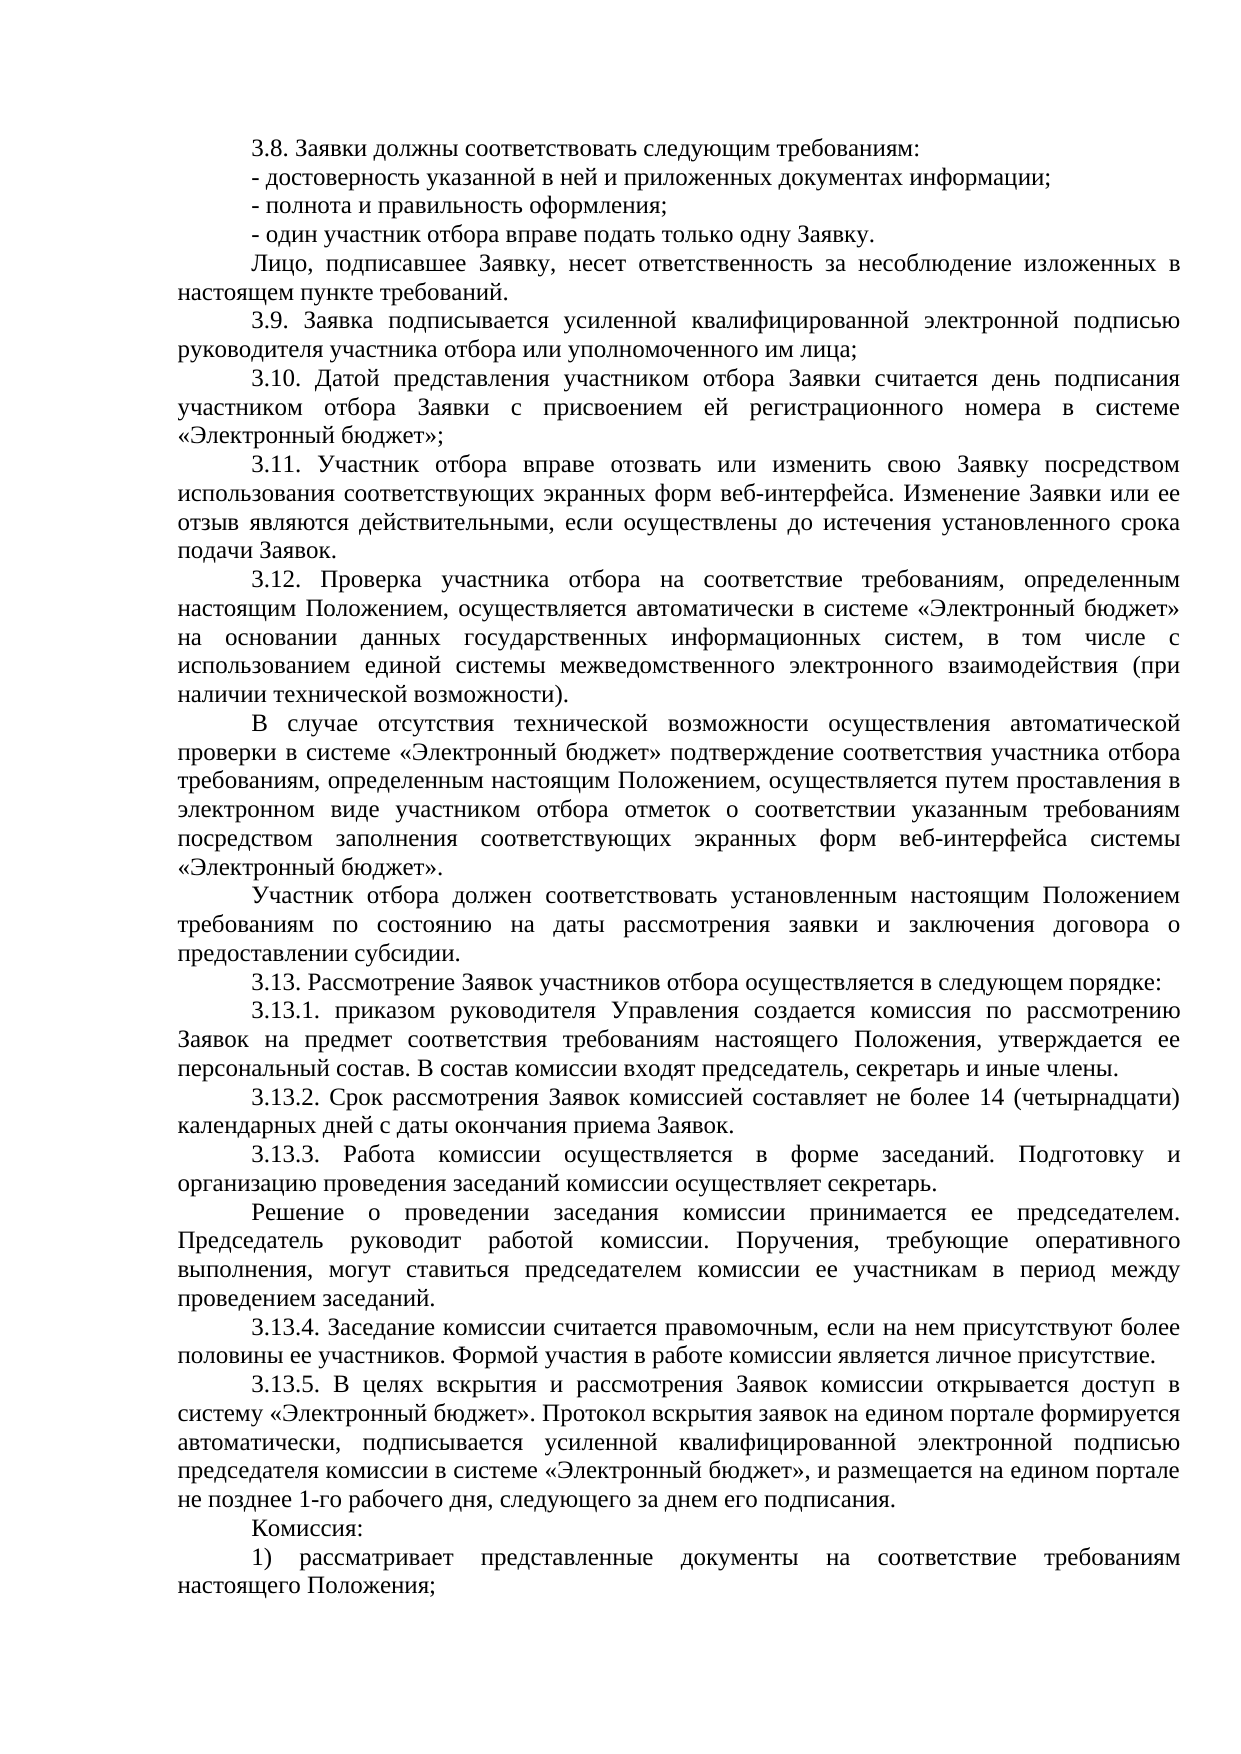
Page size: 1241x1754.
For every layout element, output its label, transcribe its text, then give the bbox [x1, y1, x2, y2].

text - достоверность указанной в ней и приложенных документах информации; [177, 162, 1181, 190]
text Комиссия: [177, 1513, 1181, 1542]
text Участник отбора должен соответствовать установленным настоящим Положением требованиям по состоянию на даты рассмотрения заявки и заключения договора о предоставлении субсидии. [177, 880, 1181, 967]
text Лицо, подписавшее Заявку, несет ответственность за несоблюдение изложенных в настоящем пункте требований. [177, 248, 1181, 305]
text - полнота и правильность оформления; [177, 190, 1181, 219]
text Решение о проведении заседания комиссии принимается ее председателем. Председатель руководит работой комиссии. Поручения, требующие оперативного выполнения, могут ставиться председателем комиссии ее участникам в период между проведением заседаний. [177, 1197, 1181, 1312]
text 3.13.1. приказом руководителя Управления создается комиссия по рассмотрению Заявок на предмет соответствия требованиям настоящего Положения, утверждается ее персональный состав. В состав комиссии входят председатель, секретарь и иные члены. [177, 995, 1181, 1082]
text 3.13. Рассмотрение Заявок участников отбора осуществляется в следующем порядке: [177, 967, 1181, 995]
text 3.13.3. Работа комиссии осуществляется в форме заседаний. Подготовку и организацию проведения заседаний комиссии осуществляет секретарь. [177, 1139, 1181, 1197]
text 3.13.2. Срок рассмотрения Заявок комиссией составляет не более 14 (четырнадцати) календарных дней с даты окончания приема Заявок. [177, 1082, 1181, 1139]
text 3.12. Проверка участника отбора на соответствие требованиям, определенным настоящим Положением, осуществляется автоматически в системе «Электронный бюджет» на основании данных государственных информационных систем, в том числе с использованием единой системы межведомственного электронного взаимодействия (при наличии технической возможности). [177, 564, 1181, 708]
text 3.8. Заявки должны соответствовать следующим требованиям: [177, 133, 1181, 162]
text 3.13.4. Заседание комиссии считается правомочным, если на нем присутствуют более половины ее участников. Формой участия в работе комиссии является личное присутствие. [177, 1312, 1181, 1369]
text - один участник отбора вправе подать только одну Заявку. [177, 219, 1181, 248]
text 3.9. Заявка подписывается усиленной квалифицированной электронной подписью руководителя участника отбора или уполномоченного им лица; [177, 305, 1181, 363]
text 3.11. Участник отбора вправе отозвать или изменить свою Заявку посредством использования соответствующих экранных форм веб-интерфейса. Изменение Заявки или ее отзыв являются действительными, если осуществлены до истечения установленного срока подачи Заявок. [177, 449, 1181, 564]
text 1) рассматривает представленные документы на соответствие требованиям настоящего Положения; [177, 1542, 1181, 1599]
text 3.13.5. В целях вскрытия и рассмотрения Заявок комиссии открывается доступ в систему «Электронный бюджет». Протокол вскрытия заявок на едином портале формируется автоматически, подписывается усиленной квалифицированной электронной подписью председателя комиссии в системе «Электронный бюджет», и размещается на едином портале не позднее 1-го рабочего дня, следующего за днем его подписания. [177, 1369, 1181, 1513]
text 3.10. Датой представления участником отбора Заявки считается день подписания участником отбора Заявки с присвоением ей регистрационного номера в системе «Электронный бюджет»; [177, 363, 1181, 449]
text В случае отсутствия технической возможности осуществления автоматической проверки в системе «Электронный бюджет» подтверждение соответствия участника отбора требованиям, определенным настоящим Положением, осуществляется путем проставления в электронном виде участником отбора отметок о соответствии указанным требованиям посредством заполнения соответствующих экранных форм веб-интерфейса системы «Электронный бюджет». [177, 708, 1181, 880]
